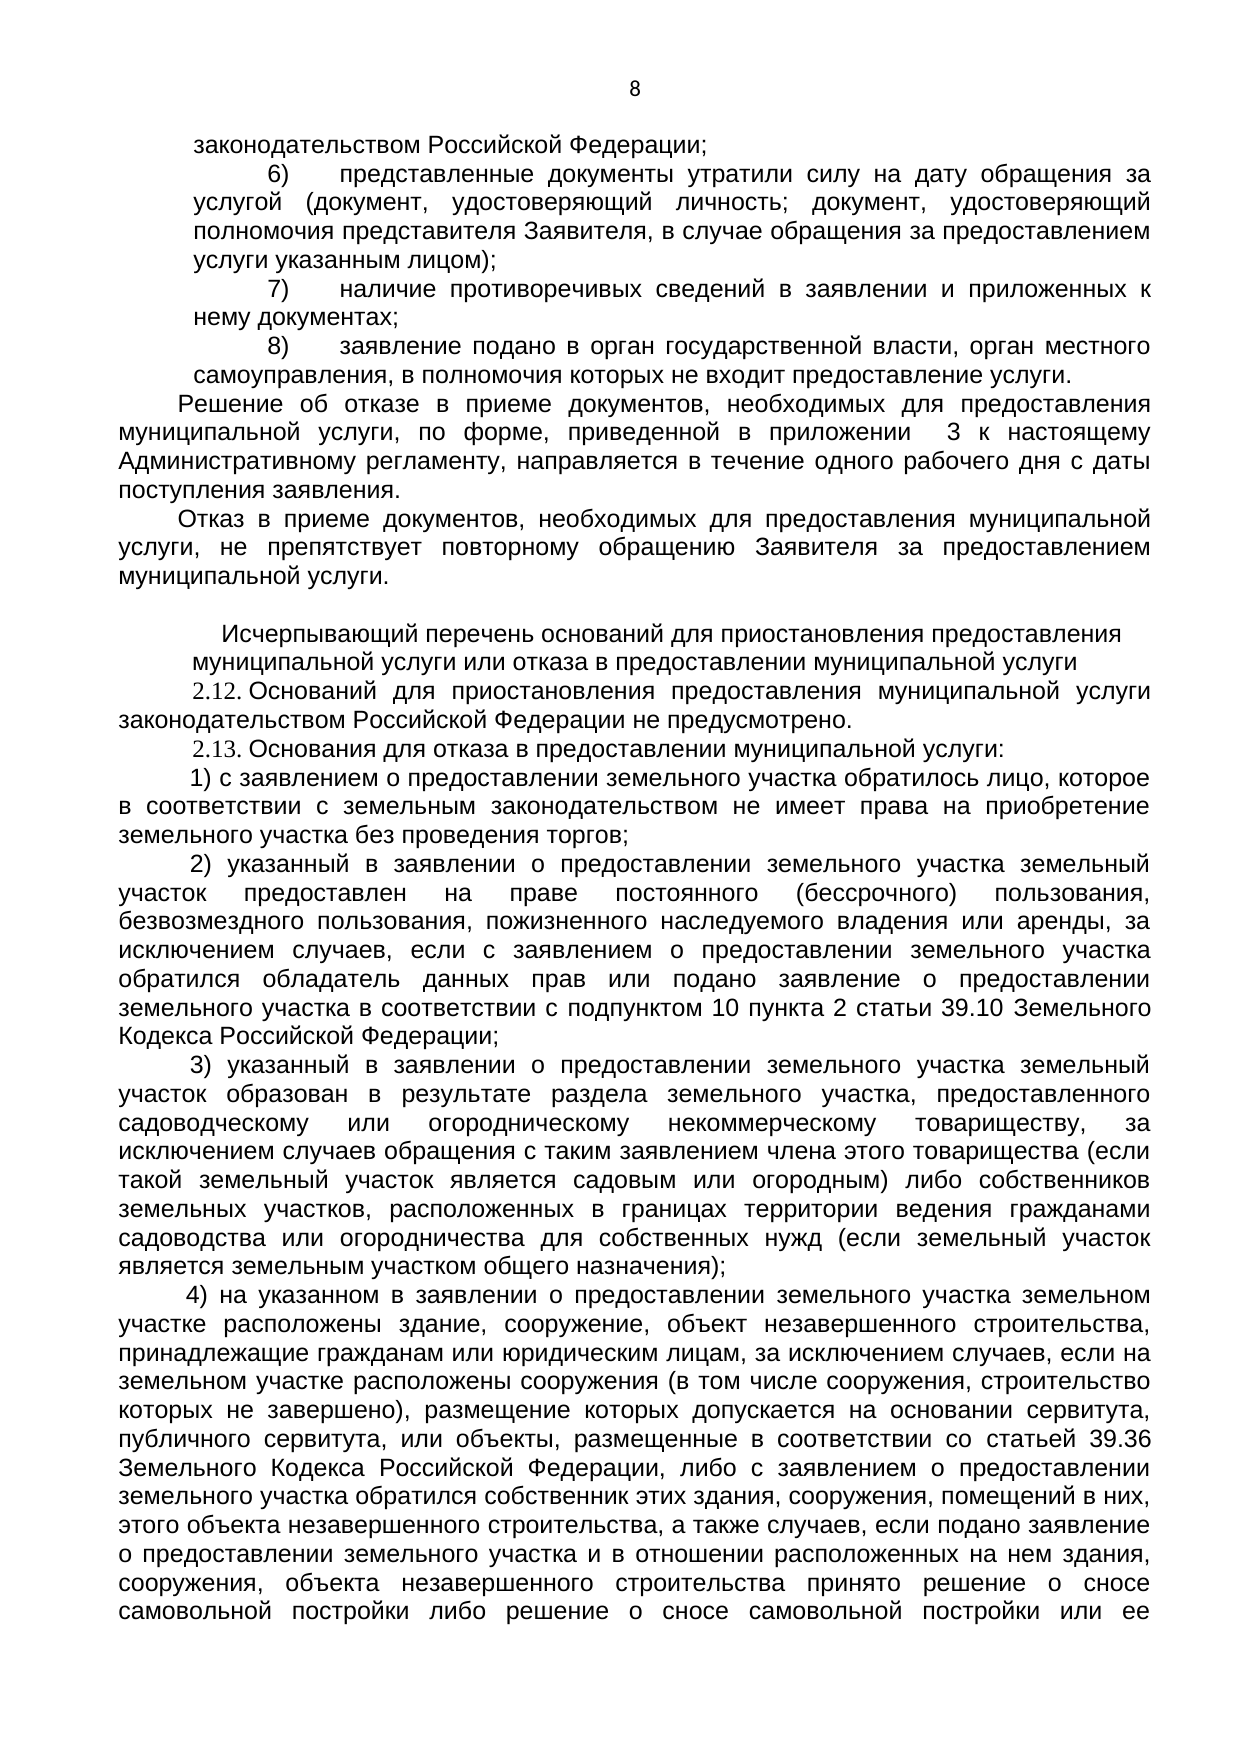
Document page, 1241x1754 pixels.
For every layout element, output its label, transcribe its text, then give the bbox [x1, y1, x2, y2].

list Исчерпывающий перечень оснований для приостановления предоставления муниципальной услуги или отказа в предоставлении муниципальной услуги [118, 618, 1152, 676]
text 2) указанный в заявлении о предоставлении земельного участка земельный участок предоставлен на праве постоянного (бессрочного) пользования, безвозмездного пользования, пожизненного наследуемого владения или аренды, за исключением случаев, если с заявлением о предоставлении земельного участка обратился обладатель данных прав или подано заявление о предоставлении земельного участка в соответствии с подпунктом 10 пункта 2 статьи 39.10 Земельного Кодекса Российской Федерации; [118, 849, 1152, 1050]
list заявление подано в орган государственной власти, орган местного самоуправления, в полномочия которых не входит предоставление услуги. [193, 331, 1152, 388]
list Основания для отказа в предоставлении муниципальной услуги: [118, 734, 1152, 762]
list наличие противоречивых сведений в заявлении и приложенных к нему документах; [193, 273, 1152, 331]
list представленные документы утратили силу на дату обращения за услугой (документ, удостоверяющий личность; документ, удостоверяющий полномочия представителя Заявителя, в случае обращения за предоставлением услуги указанным лицом); [193, 158, 1152, 273]
list Решение об отказе в приеме документов, необходимых для предоставления муниципальной услуги, по форме, приведенной в приложении 3 к настоящему Административному регламенту, направляется в течение одного рабочего дня с даты поступления заявления. [118, 388, 1152, 503]
text 3) указанный в заявлении о предоставлении земельного участка земельный участок образован в результате раздела земельного участка, предоставленного садоводческому или огородническому некоммерческому товариществу, за исключением случаев обращения с таким заявлением члена этого товарищества (если такой земельный участок является садовым или огородным) либо собственников земельных участков, расположенных в границах территории ведения гражданами садоводства или огородничества для собственных нужд (если земельный участок является земельным участком общего назначения); [118, 1050, 1152, 1280]
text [118, 1280, 1152, 1625]
list Отказ в приеме документов, необходимых для предоставления муниципальной услуги, не препятствует повторному обращению Заявителя за предоставлением муниципальной услуги. [118, 503, 1152, 590]
list Оснований для приостановления предоставления муниципальной услуги законодательством Российской Федерации не предусмотрено. [118, 676, 1152, 734]
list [193, 130, 1152, 158]
text 1) с заявлением о предоставлении земельного участка обратилось лицо, которое в соответствии с земельным законодательством не имеет права на приобретение земельного участка без проведения торгов; [118, 762, 1152, 849]
